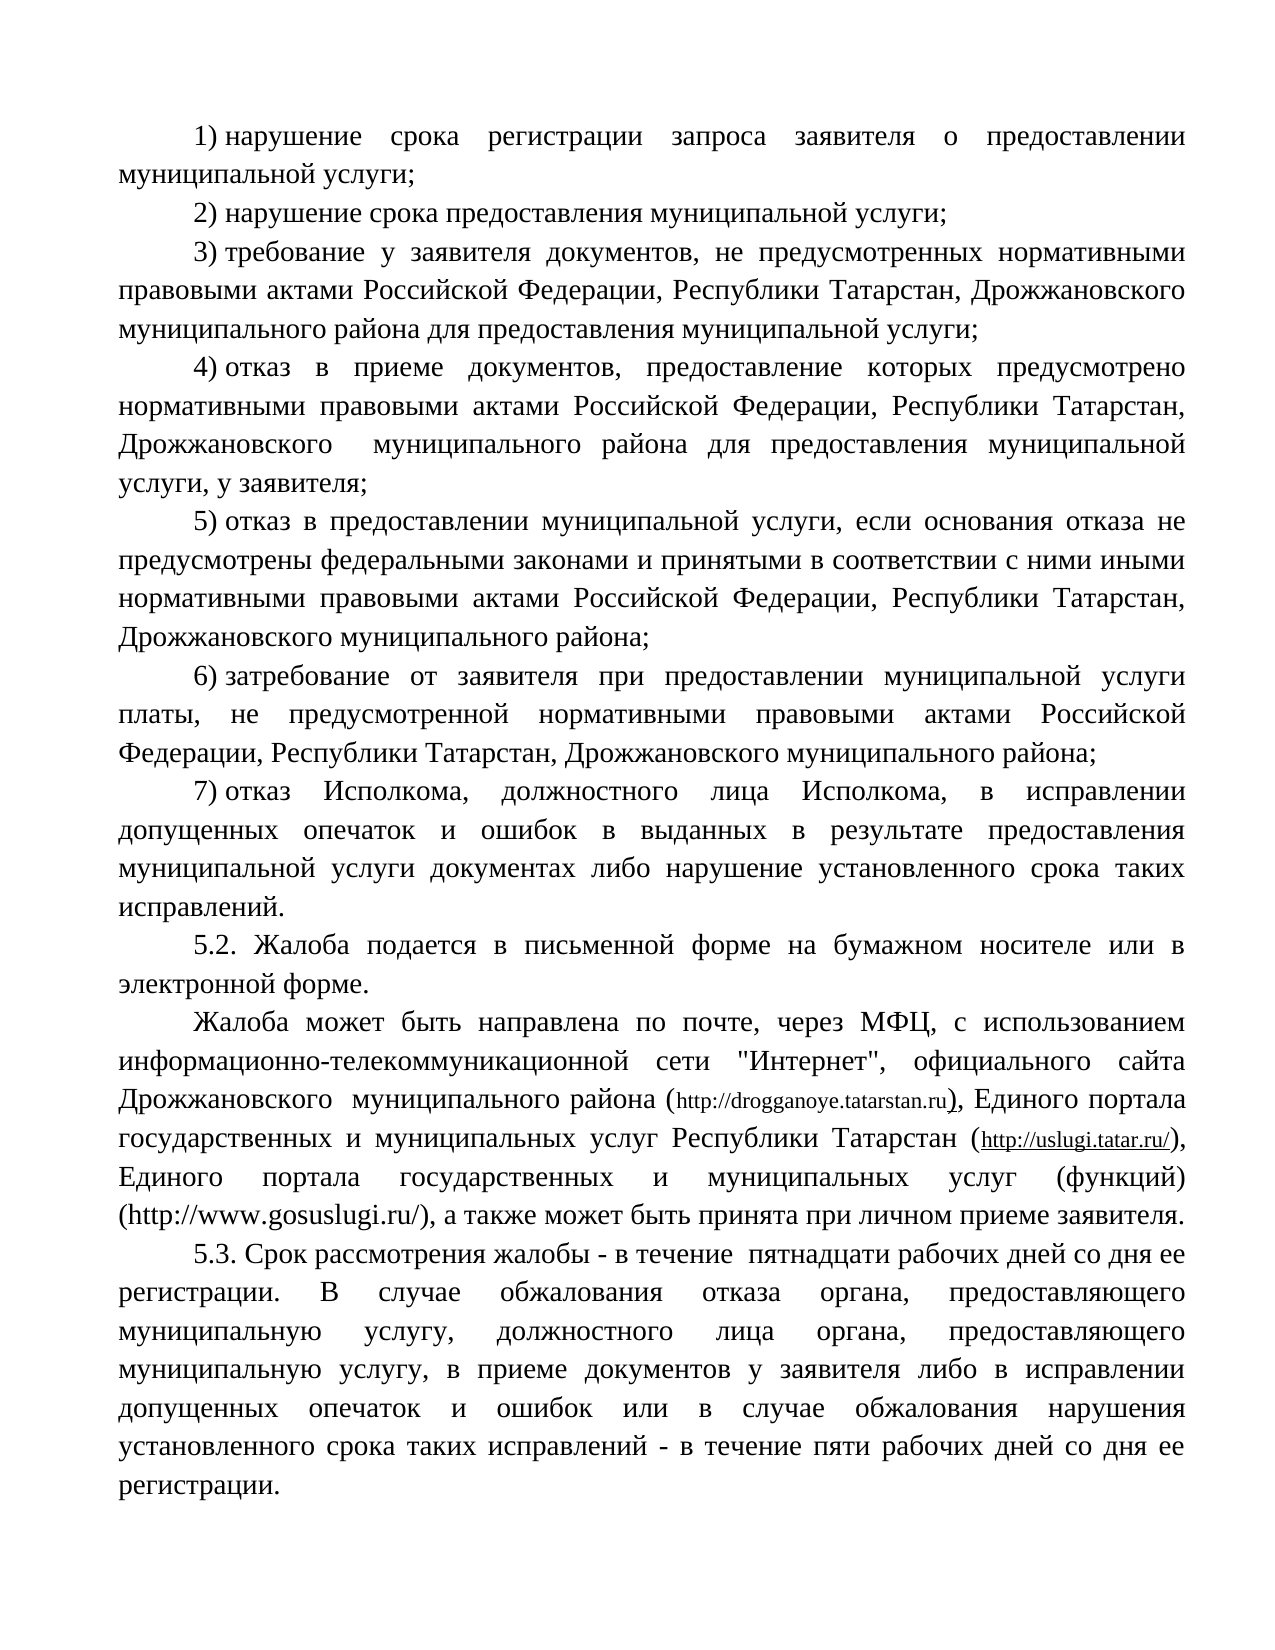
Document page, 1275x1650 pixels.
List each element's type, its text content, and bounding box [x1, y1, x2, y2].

text 5) отказ в предоставлении муниципальной услуги, если основания отказа не предусмотрены федеральными законами и принятыми в соответствии с ними иными нормативными правовыми актами Российской Федерации, Республики Татарстан, Дрожжановского муниципального района; [118, 503, 1186, 653]
text 5.3. Срок рассмотрения жалобы - в течение пятнадцати рабочих дней со дня ее регистрации. В случае обжалования отказа органа, предоставляющего муниципальную услугу, должностного лица органа, предоставляющего муниципальную услугу, в приеме документов у заявителя либо в исправлении допущенных опечаток и ошибок или в случае обжалования нарушения установленного срока таких исправлений - в течение пяти рабочих дней со дня ее регистрации. [118, 1236, 1186, 1501]
text 3) требование у заявителя документов, не предусмотренных нормативными правовыми актами Российской Федерации, Республики Татарстан, Дрожжановского муниципального района для предоставления муниципальной услуги; [118, 234, 1186, 344]
text 4) отказ в приеме документов, предоставление которых предусмотрено нормативными правовыми актами Российской Федерации, Республики Татарстан, Дрожжановского муниципального района для предоставления муниципальной услуги, у заявителя; [118, 349, 1186, 498]
text 6) затребование от заявителя при предоставлении муниципальной услуги платы, не предусмотренной нормативными правовыми актами Российской Федерации, Республики Татарстан, Дрожжановского муниципального района; [118, 658, 1186, 768]
text 2) нарушение срока предоставления муниципальной услуги; [118, 195, 1186, 229]
text 1) нарушение срока регистрации запроса заявителя о предоставлении муниципальной услуги; [118, 118, 1186, 190]
text 5.2. Жалоба подается в письменной форме на бумажном носителе или в электронной форме. [118, 927, 1186, 999]
text Жалоба может быть направлена по почте, через МФЦ, с использованием информационно-телекоммуникационной сети "Интернет", официального сайта Дрожжановского муниципального района (http://drogganoye.tatarstan.ru), Единого портала государственных и муниципальных услуг Республики Татарстан (http://uslugi.tatar.ru/), Единого портала государственных и муниципальных услуг (функций) (http://www.gosuslugi.ru/), а также может быть принята при личном приеме заявителя. [118, 1004, 1186, 1231]
text 7) отказ Исполкома, должностного лица Исполкома, в исправлении допущенных опечаток и ошибок в выданных в результате предоставления муниципальной услуги документах либо нарушение установленного срока таких исправлений. [118, 773, 1186, 922]
